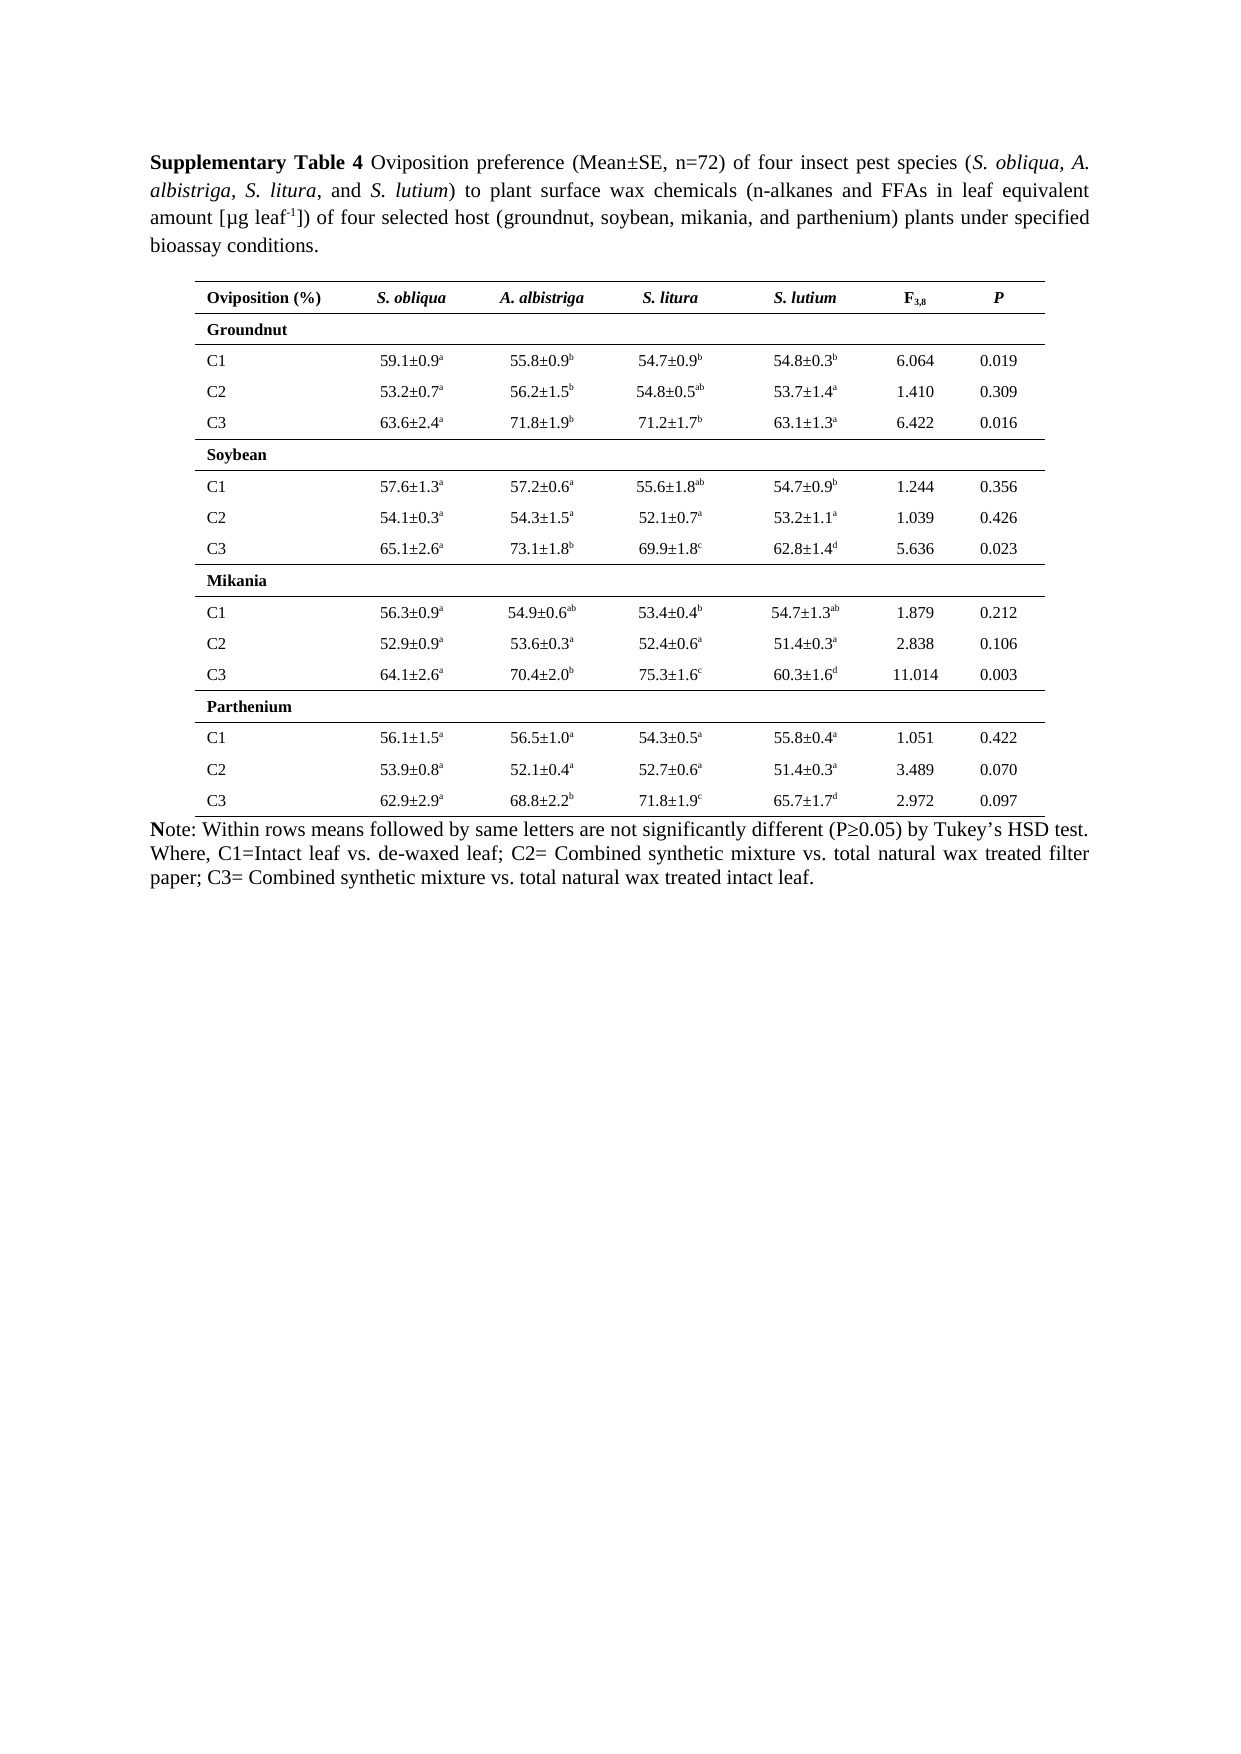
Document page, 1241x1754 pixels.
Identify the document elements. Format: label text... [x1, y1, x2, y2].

table_header F3,8 [878, 282, 952, 313]
table_cell 56.2±1.5b [476, 376, 608, 407]
table_cell 51.4±0.3a [733, 753, 878, 784]
table_cell 52.1±0.7a [608, 501, 732, 533]
table_header Oviposition (%) [195, 282, 347, 313]
table_cell 68.8±2.2b [476, 785, 608, 816]
table_cell C1 [195, 471, 347, 501]
table_cell 53.9±0.8a [347, 753, 476, 784]
table_cell 54.9±0.6ab [476, 597, 608, 627]
table_cell 60.3±1.6d [733, 659, 878, 690]
text Note: Within rows means followed by same letters are not significantly different (P≥0.05) by Tukey’s HSD test. Where, C1=Intact leaf vs. de-waxed leaf; C2= Combined synthetic mixture vs. total natural wax treated filter paper; C3= Combined synthetic mixture vs. total natural wax treated intact leaf. [150, 817, 1090, 889]
table_cell 5.636 [878, 533, 952, 564]
table_cell 0.070 [952, 753, 1045, 784]
table_cell 75.3±1.6c [608, 659, 732, 690]
table_cell 1.051 [878, 723, 952, 753]
table_header P [952, 282, 1045, 313]
table_header S. lutium [733, 282, 878, 313]
table_cell 51.4±0.3a [733, 627, 878, 659]
table_cell C2 [195, 376, 347, 407]
table_cell 54.3±0.5a [608, 723, 732, 753]
table_cell C2 [195, 501, 347, 533]
table_cell C1 [195, 723, 347, 753]
table_cell 54.7±0.9b [608, 345, 732, 376]
table_cell 57.6±1.3a [347, 471, 476, 501]
table_cell C1 [195, 597, 347, 627]
table_cell 54.7±1.3ab [733, 597, 878, 627]
table_cell 53.6±0.3a [476, 627, 608, 659]
table_cell C3 [195, 533, 347, 564]
table_cell 54.7±0.9b [733, 471, 878, 501]
table_cell 52.7±0.6a [608, 753, 732, 784]
table_cell 0.016 [952, 407, 1045, 438]
table_cell 73.1±1.8b [476, 533, 608, 564]
table_cell 52.1±0.4a [476, 753, 608, 784]
table_cell Mikania [195, 565, 1045, 596]
table_cell 0.003 [952, 659, 1045, 690]
table_cell 70.4±2.0b [476, 659, 608, 690]
table_cell 3.489 [878, 753, 952, 784]
table_cell 0.426 [952, 501, 1045, 533]
table_cell 53.7±1.4a [733, 376, 878, 407]
table_cell 54.8±0.3b [733, 345, 878, 376]
table_cell 1.410 [878, 376, 952, 407]
table_cell 63.1±1.3a [733, 407, 878, 438]
table_header S. litura [608, 282, 732, 313]
table_cell C1 [195, 345, 347, 376]
table_cell C3 [195, 785, 347, 816]
table_cell 53.2±1.1a [733, 501, 878, 533]
text Supplementary Table 4 Oviposition preference (Mean±SE, n=72) of four insect pest species (S. obliqua, A. albistriga, S. litura, and S. lutium) to plant surface wax chemicals (n-alkanes and FFAs in leaf equivalent amount [µg leaf-1]) of four selected host (groundnut, soybean, mikania, and parthenium) plants under specified bioassay conditions. [150, 150, 1090, 257]
table_cell 71.2±1.7b [608, 407, 732, 438]
table_cell 11.014 [878, 659, 952, 690]
table_cell 0.212 [952, 597, 1045, 627]
table_cell 54.3±1.5a [476, 501, 608, 533]
table_cell 63.6±2.4a [347, 407, 476, 438]
table_cell 1.879 [878, 597, 952, 627]
table_cell 0.023 [952, 533, 1045, 564]
table_cell 0.106 [952, 627, 1045, 659]
table_cell 52.4±0.6a [608, 627, 732, 659]
table_cell C3 [195, 407, 347, 438]
table_cell 0.019 [952, 345, 1045, 376]
table_cell 56.5±1.0a [476, 723, 608, 753]
table_cell 2.838 [878, 627, 952, 659]
table_cell 54.8±0.5ab [608, 376, 732, 407]
table_cell 53.4±0.4b [608, 597, 732, 627]
table_cell 54.1±0.3a [347, 501, 476, 533]
table_cell 57.2±0.6a [476, 471, 608, 501]
table_header A. albistriga [476, 282, 608, 313]
table_cell Groundnut [195, 314, 1045, 344]
table_cell 71.8±1.9c [608, 785, 732, 816]
table_cell 55.6±1.8ab [608, 471, 732, 501]
table_cell 64.1±2.6a [347, 659, 476, 690]
table_cell 65.1±2.6a [347, 533, 476, 564]
table_cell 69.9±1.8c [608, 533, 732, 564]
table_header S. obliqua [347, 282, 476, 313]
table_cell 62.9±2.9a [347, 785, 476, 816]
table_cell 2.972 [878, 785, 952, 816]
table_cell 62.8±1.4d [733, 533, 878, 564]
table_cell 0.309 [952, 376, 1045, 407]
table_cell 52.9±0.9a [347, 627, 476, 659]
table_cell 0.422 [952, 723, 1045, 753]
table_cell 1.244 [878, 471, 952, 501]
table_cell 65.7±1.7d [733, 785, 878, 816]
table_cell 0.097 [952, 785, 1045, 816]
table_cell 53.2±0.7a [347, 376, 476, 407]
table_cell C2 [195, 753, 347, 784]
table_cell Soybean [195, 440, 1045, 470]
table_cell C2 [195, 627, 347, 659]
table_cell C3 [195, 659, 347, 690]
table_cell 55.8±0.4a [733, 723, 878, 753]
table_cell 56.1±1.5a [347, 723, 476, 753]
table_cell 55.8±0.9b [476, 345, 608, 376]
table_cell 6.064 [878, 345, 952, 376]
table_cell 71.8±1.9b [476, 407, 608, 438]
table_cell Parthenium [195, 691, 1045, 722]
table_cell 6.422 [878, 407, 952, 438]
table_cell 59.1±0.9a [347, 345, 476, 376]
table_cell 56.3±0.9a [347, 597, 476, 627]
table_cell 1.039 [878, 501, 952, 533]
table_cell 0.356 [952, 471, 1045, 501]
